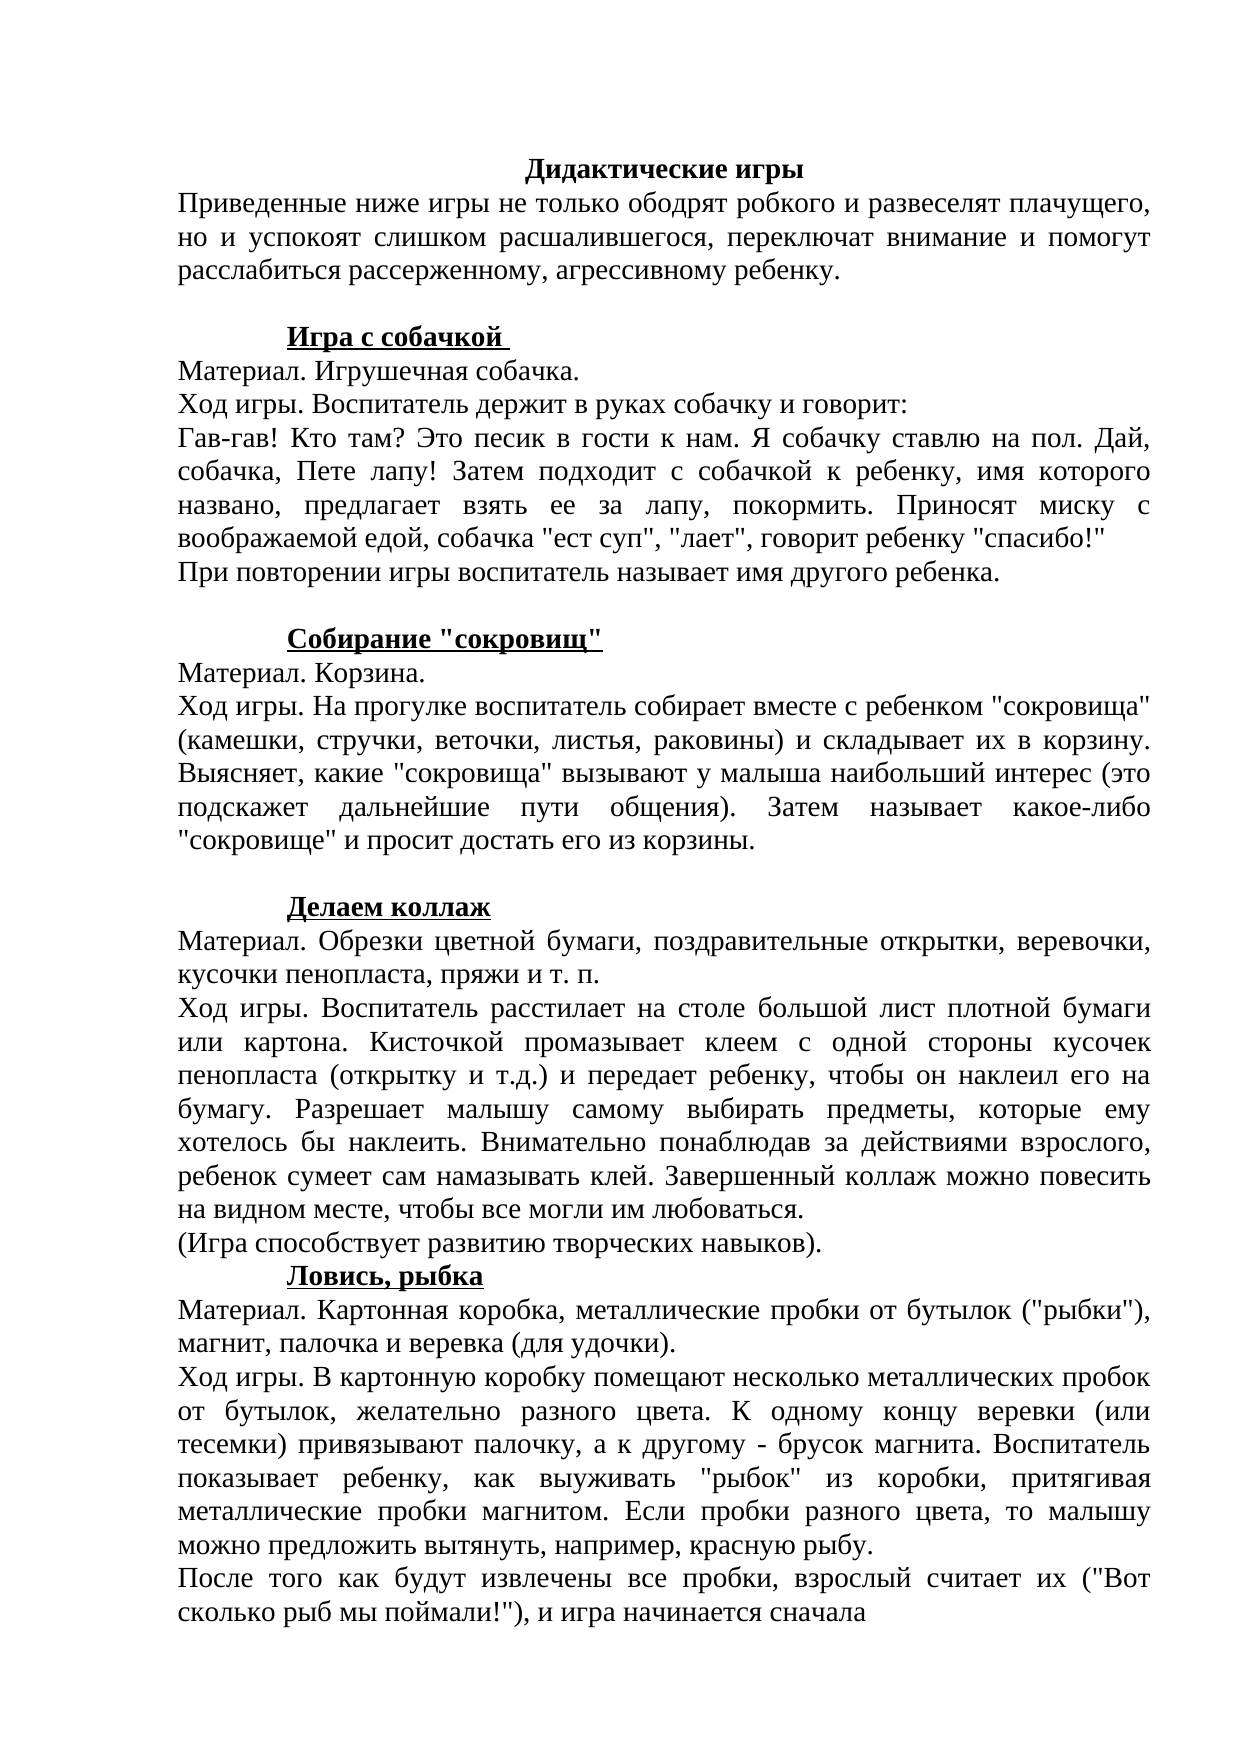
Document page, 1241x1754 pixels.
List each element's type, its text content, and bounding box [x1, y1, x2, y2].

text После того как будут извлечены все пробки, взрослый считает их ("Вот сколько рыб мы поймали!"), и игра начинается сначала [177, 1560, 1152, 1627]
text Материал. Картонная коробка, металлические пробки от бутылок ("рыбки"), магнит, палочка и веревка (для удочки). [177, 1292, 1152, 1359]
text При повторении игры воспитатель называет имя другого ребенка. [177, 554, 1152, 588]
text Собирание "сокровищ" [177, 621, 1152, 655]
text Ход игры. На прогулке воспитатель собирает вместе с ребенком "сокровища" (камешки, стручки, веточки, листья, раковины) и складывает их в корзину. Выясняет, какие "сокровища" вызывают у малыша наибольший интерес (это подскажет дальнейшие пути общения). Затем называет какое-либо "сокровище" и просит достать его из корзины. [177, 688, 1152, 856]
text Делаем коллаж [177, 889, 1152, 923]
text Ход игры. В картонную коробку помещают несколько металлических пробок от бутылок, желательно разного цвета. К одному концу веревки (или тесемки) привязывают палочку, а к другому - брусок магнита. Воспитатель показывает ребенку, как выуживать "рыбок" из коробки, притягивая металлические пробки магнитом. Если пробки разного цвета, то малышу можно предложить вытянуть, например, красную рыбу. [177, 1359, 1152, 1560]
text Игра с собачкой [177, 319, 1152, 353]
text Ход игры. Воспитатель расстилает на столе большой лист плотной бумаги или картона. Кисточкой промазывает клеем с одной стороны кусочек пенопласта (открытку и т.д.) и передает ребенку, чтобы он наклеил его на бумагу. Разрешает малышу самому выбирать предметы, которые ему хотелось бы наклеить. Внимательно понаблюдав за действиями взрослого, ребенок сумеет сам намазывать клей. Завершенный коллаж можно повесить на видном месте, чтобы все могли им любоваться. [177, 990, 1152, 1225]
text Материал. Игрушечная собачка. [177, 353, 1152, 386]
text Приведенные ниже игры не только ободрят робкого и развеселят плачущего, но и успокоят слишком расшалившегося, переключат внимание и помогут расслабиться рассерженному, агрессивному ребенку. [177, 185, 1152, 286]
text (Игра способствует развитию творческих навыков). [177, 1225, 1152, 1258]
text Гав-гав! Кто там? Это песик в гости к нам. Я собачку ставлю на пол. Дай, собачка, Пете лапу! Затем подходит с собачкой к ребенку, имя которого названо, предлагает взять ее за лапу, покормить. Приносят миску с воображаемой едой, собачка "ест суп", "лает", говорит ребенку "спасибо!" [177, 420, 1152, 554]
text Ход игры. Воспитатель держит в руках собачку и говорит: [177, 386, 1152, 420]
text Дидактические игры [177, 152, 1152, 185]
text Материал. Обрезки цветной бумаги, поздравительные открытки, веревочки, кусочки пенопласта, пряжи и т. п. [177, 923, 1152, 990]
text Материал. Корзина. [177, 655, 1152, 688]
text Ловись, рыбка [177, 1258, 1152, 1292]
